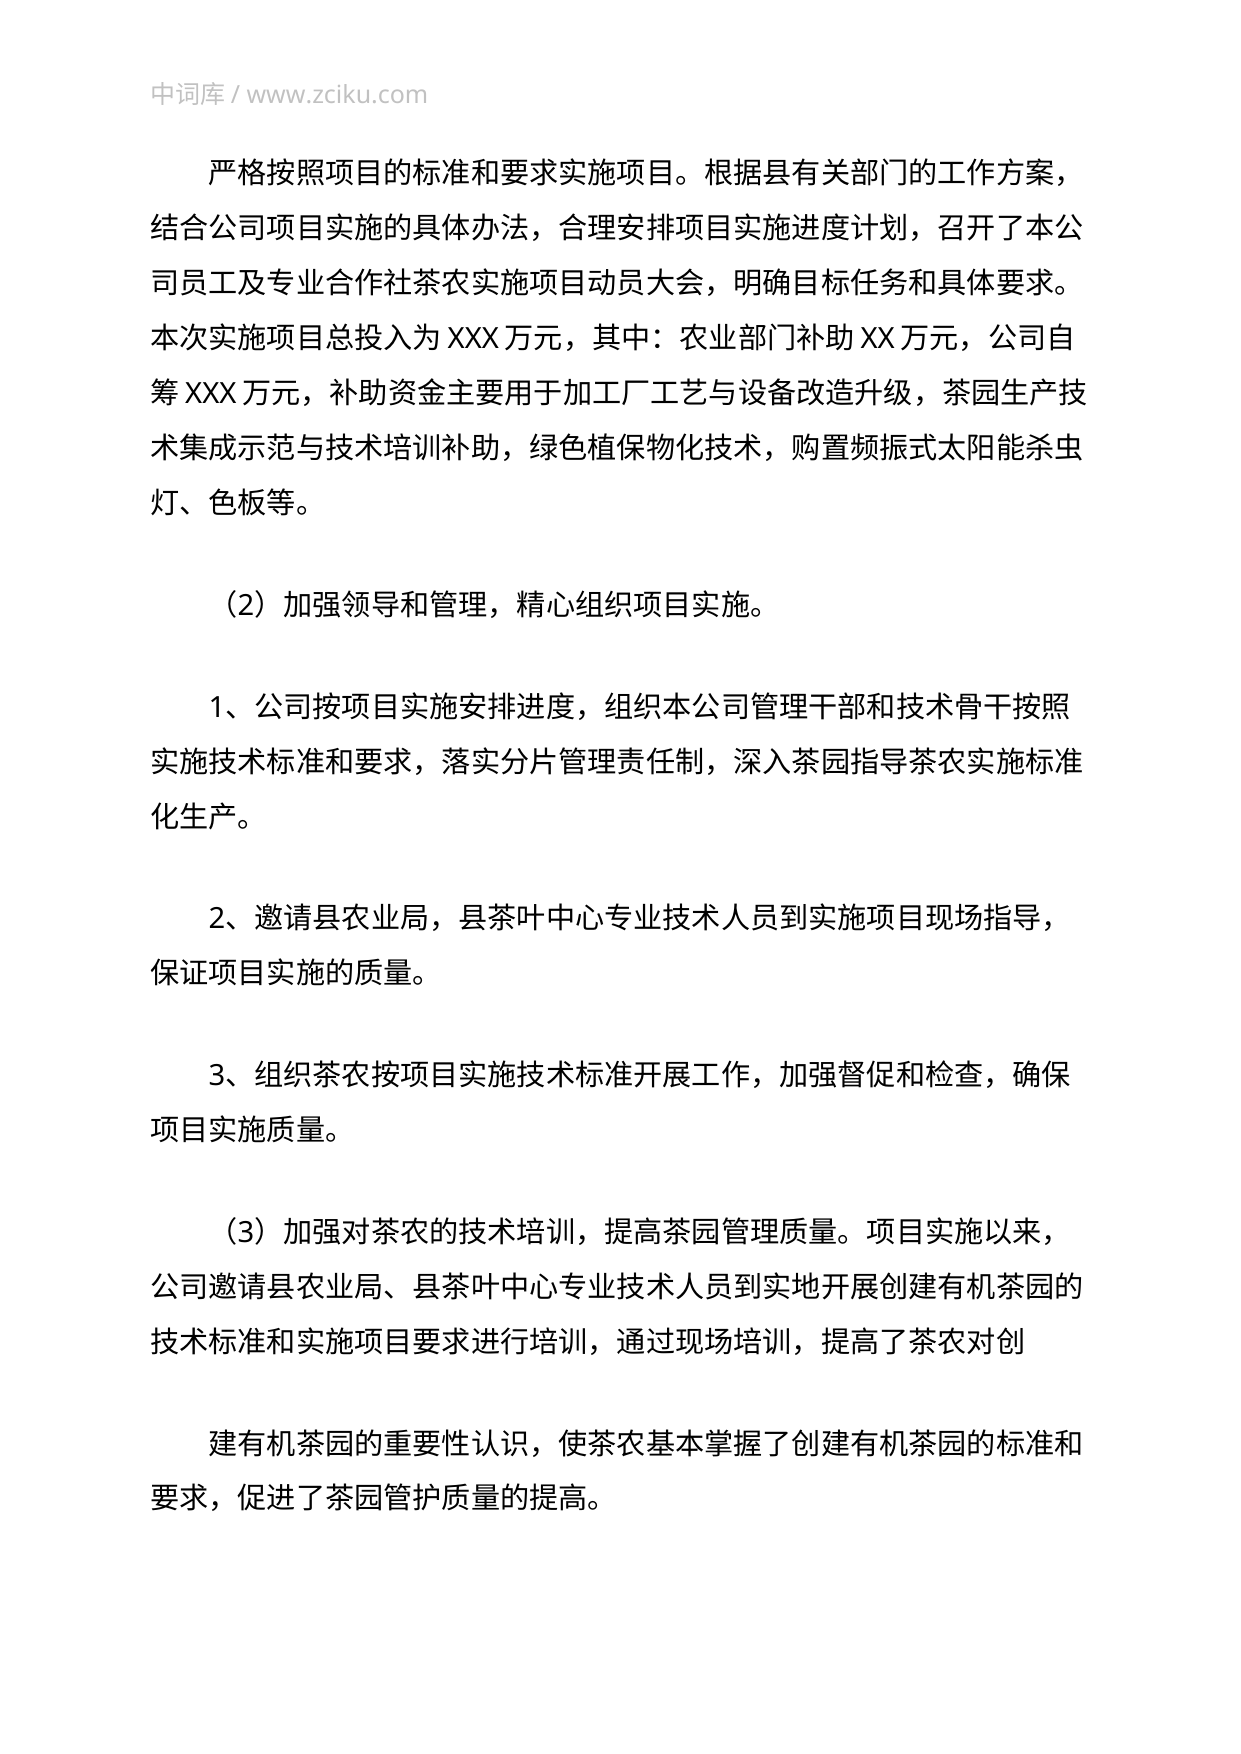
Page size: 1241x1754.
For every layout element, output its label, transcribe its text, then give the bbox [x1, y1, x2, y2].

text 1、公司按项目实施安排进度，组织本公司管理干部和技术骨干按照实施技术标准和要求，落实分片管理责任制，深入茶园指导茶农实施标准化生产。 [150, 683, 1090, 836]
text （3）加强对茶农的技术培训，提高茶园管理质量。项目实施以来，公司邀请县农业局、县茶叶中心专业技术人员到实地开展创建有机茶园的技术标准和实施项目要求进行培训，通过现场培训，提高了茶农对创 [150, 1208, 1090, 1361]
text 严格按照项目的标准和要求实施项目。根据县有关部门的工作方案，结合公司项目实施的具体办法，合理安排项目实施进度计划，召开了本公司员工及专业合作社茶农实施项目动员大会，明确目标任务和具体要求。本次实施项目总投入为XXX万元，其中：农业部门补助XX万元，公司自筹XXX万元，补助资金主要用于加工厂工艺与设备改造升级，茶园生产技术集成示范与技术培训补助，绿色植保物化技术，购置频振式太阳能杀虫灯、色板等。 [150, 150, 1090, 522]
text （2）加强领导和管理，精心组织项目实施。 [150, 581, 1090, 624]
text 3、组织茶农按项目实施技术标准开展工作，加强督促和检查，确保项目实施质量。 [150, 1052, 1090, 1149]
text 建有机茶园的重要性认识，使茶农基本掌握了创建有机茶园的标准和要求，促进了茶园管护质量的提高。 [150, 1420, 1090, 1517]
text 2、邀请县农业局，县茶叶中心专业技术人员到实施项目现场指导，保证项目实施的质量。 [150, 895, 1090, 992]
